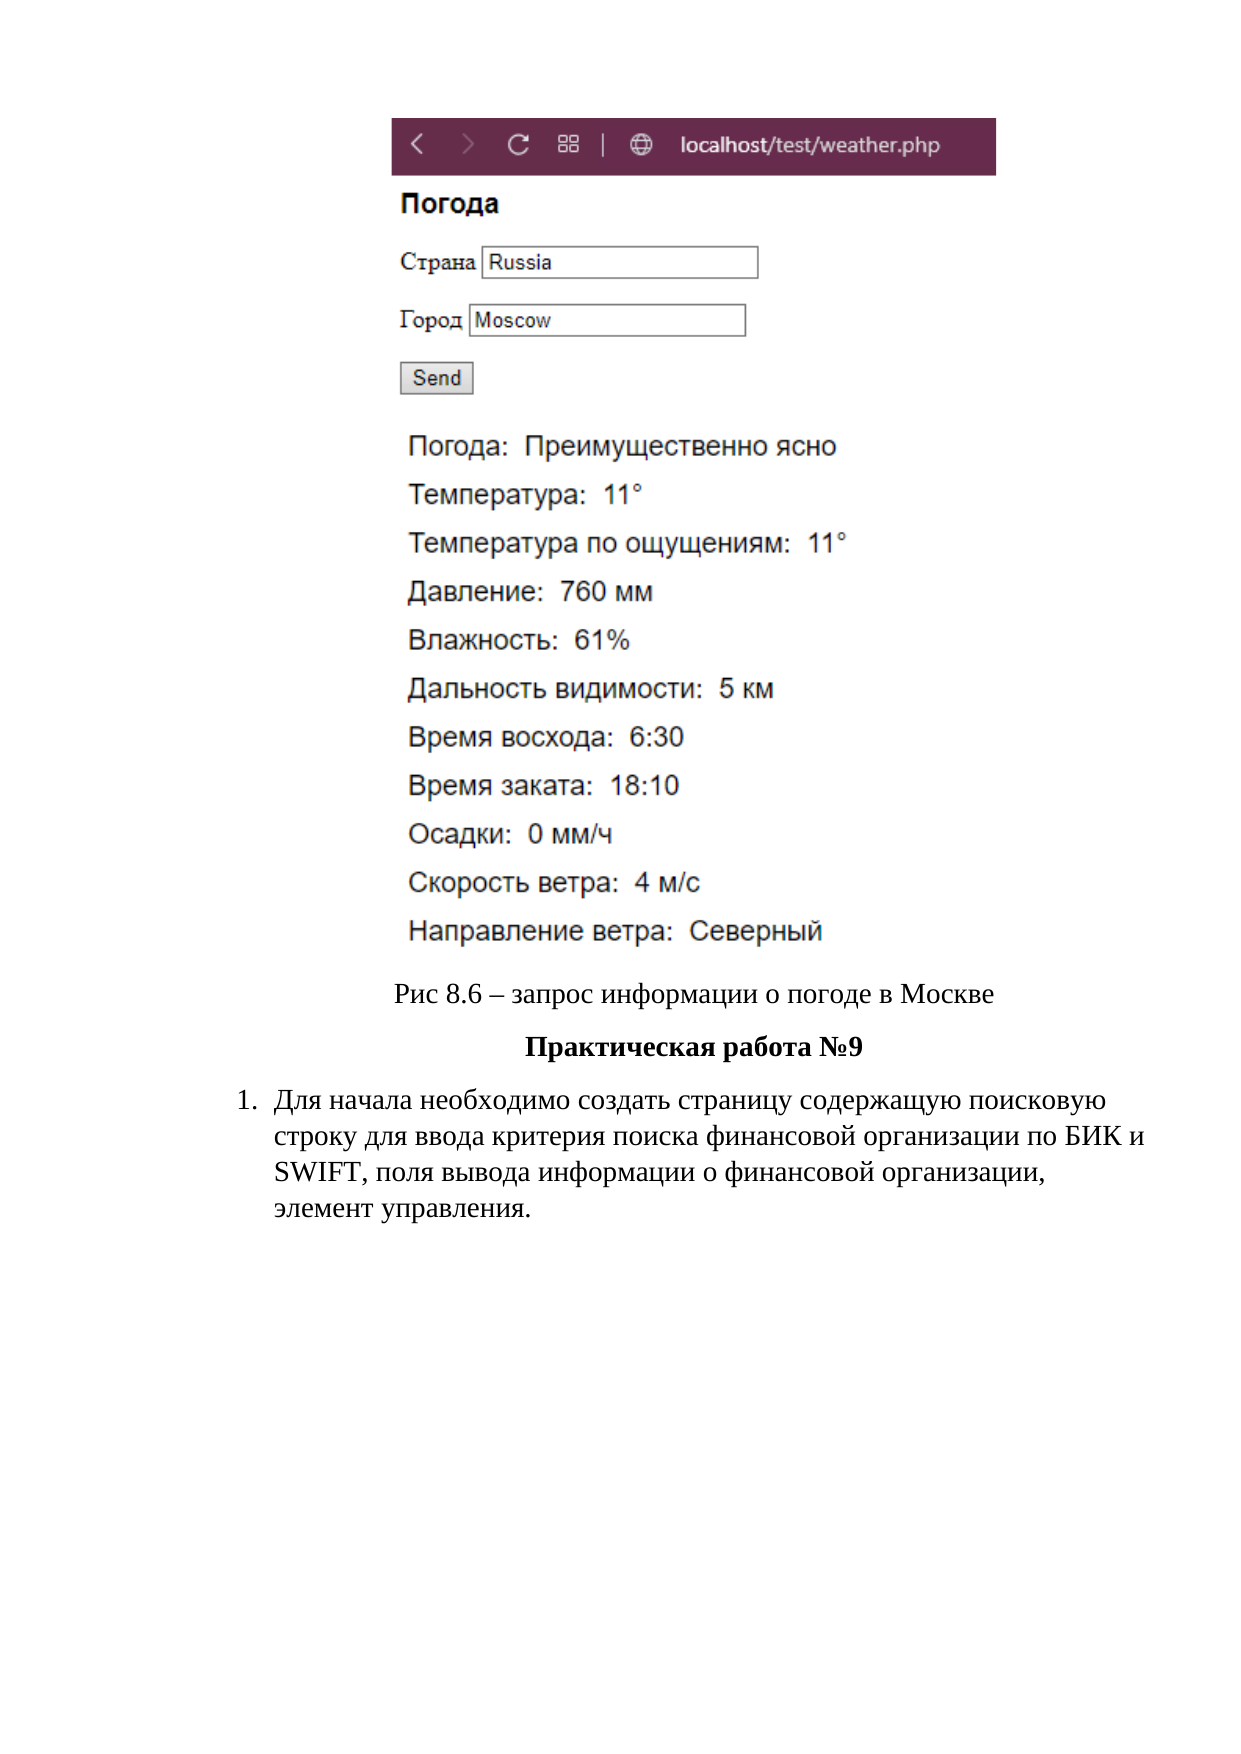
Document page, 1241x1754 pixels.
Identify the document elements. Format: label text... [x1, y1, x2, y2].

list Для начала необходимо создать страницу содержащую поисковую строку для ввода критерия поиска финансовой организации по БИК и SWIFT, поля вывода информации о финансовой организации, элемент управления. [236, 1082, 1152, 1224]
picture [391, 118, 997, 958]
text Рис 8.6 – запрос информации о погоде в Москве [177, 976, 1152, 1010]
text Практическая работа №9 [177, 1029, 1152, 1062]
